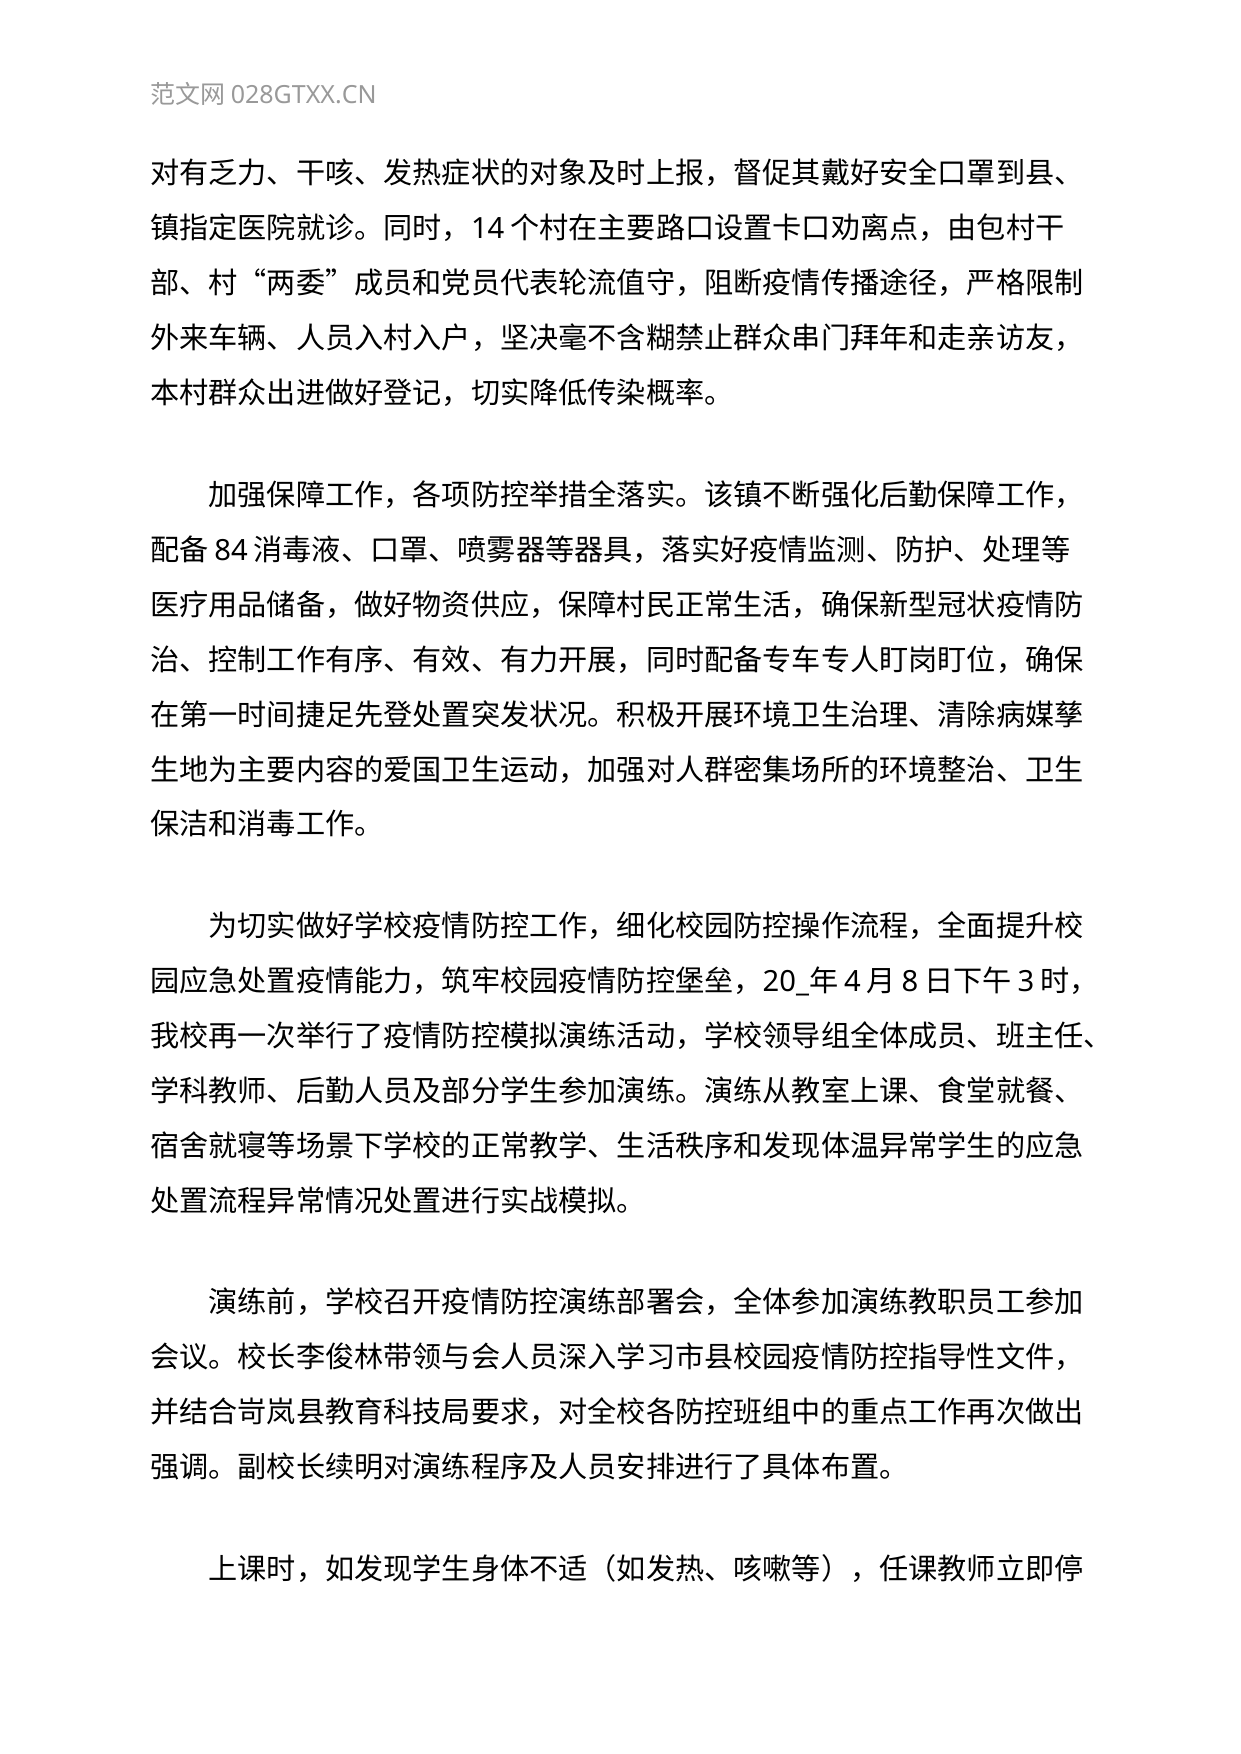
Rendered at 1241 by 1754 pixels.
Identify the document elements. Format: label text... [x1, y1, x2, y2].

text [150, 1546, 1090, 1588]
text 加强保障工作，各项防控举措全落实。该镇不断强化后勤保障工作，配备84消毒液、口罩、喷雾器等器具，落实好疫情监测、防护、处理等医疗用品储备，做好物资供应，保障村民正常生活，确保新型冠状疫情防治、控制工作有序、有效、有力开展，同时配备专车专人盯岗盯位，确保在第一时间捷足先登处置突发状况。积极开展环境卫生治理、清除病媒孳生地为主要内容的爱国卫生运动，加强对人群密集场所的环境整治、卫生保洁和消毒工作。 [150, 471, 1090, 843]
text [150, 150, 1090, 412]
text 为切实做好学校疫情防控工作，细化校园防控操作流程，全面提升校园应急处置疫情能力，筑牢校园疫情防控堡垒，20_年4月8日下午3时，我校再一次举行了疫情防控模拟演练活动，学校领导组全体成员、班主任、学科教师、后勤人员及部分学生参加演练。演练从教室上课、食堂就餐、宿舍就寝等场景下学校的正常教学、生活秩序和发现体温异常学生的应急处置流程异常情况处置进行实战模拟。 [150, 903, 1090, 1219]
text 演练前，学校召开疫情防控演练部署会，全体参加演练教职员工参加会议。校长李俊林带领与会人员深入学习市县校园疫情防控指导性文件，并结合岢岚县教育科技局要求，对全校各防控班组中的重点工作再次做出强调。副校长续明对演练程序及人员安排进行了具体布置。 [150, 1279, 1090, 1486]
